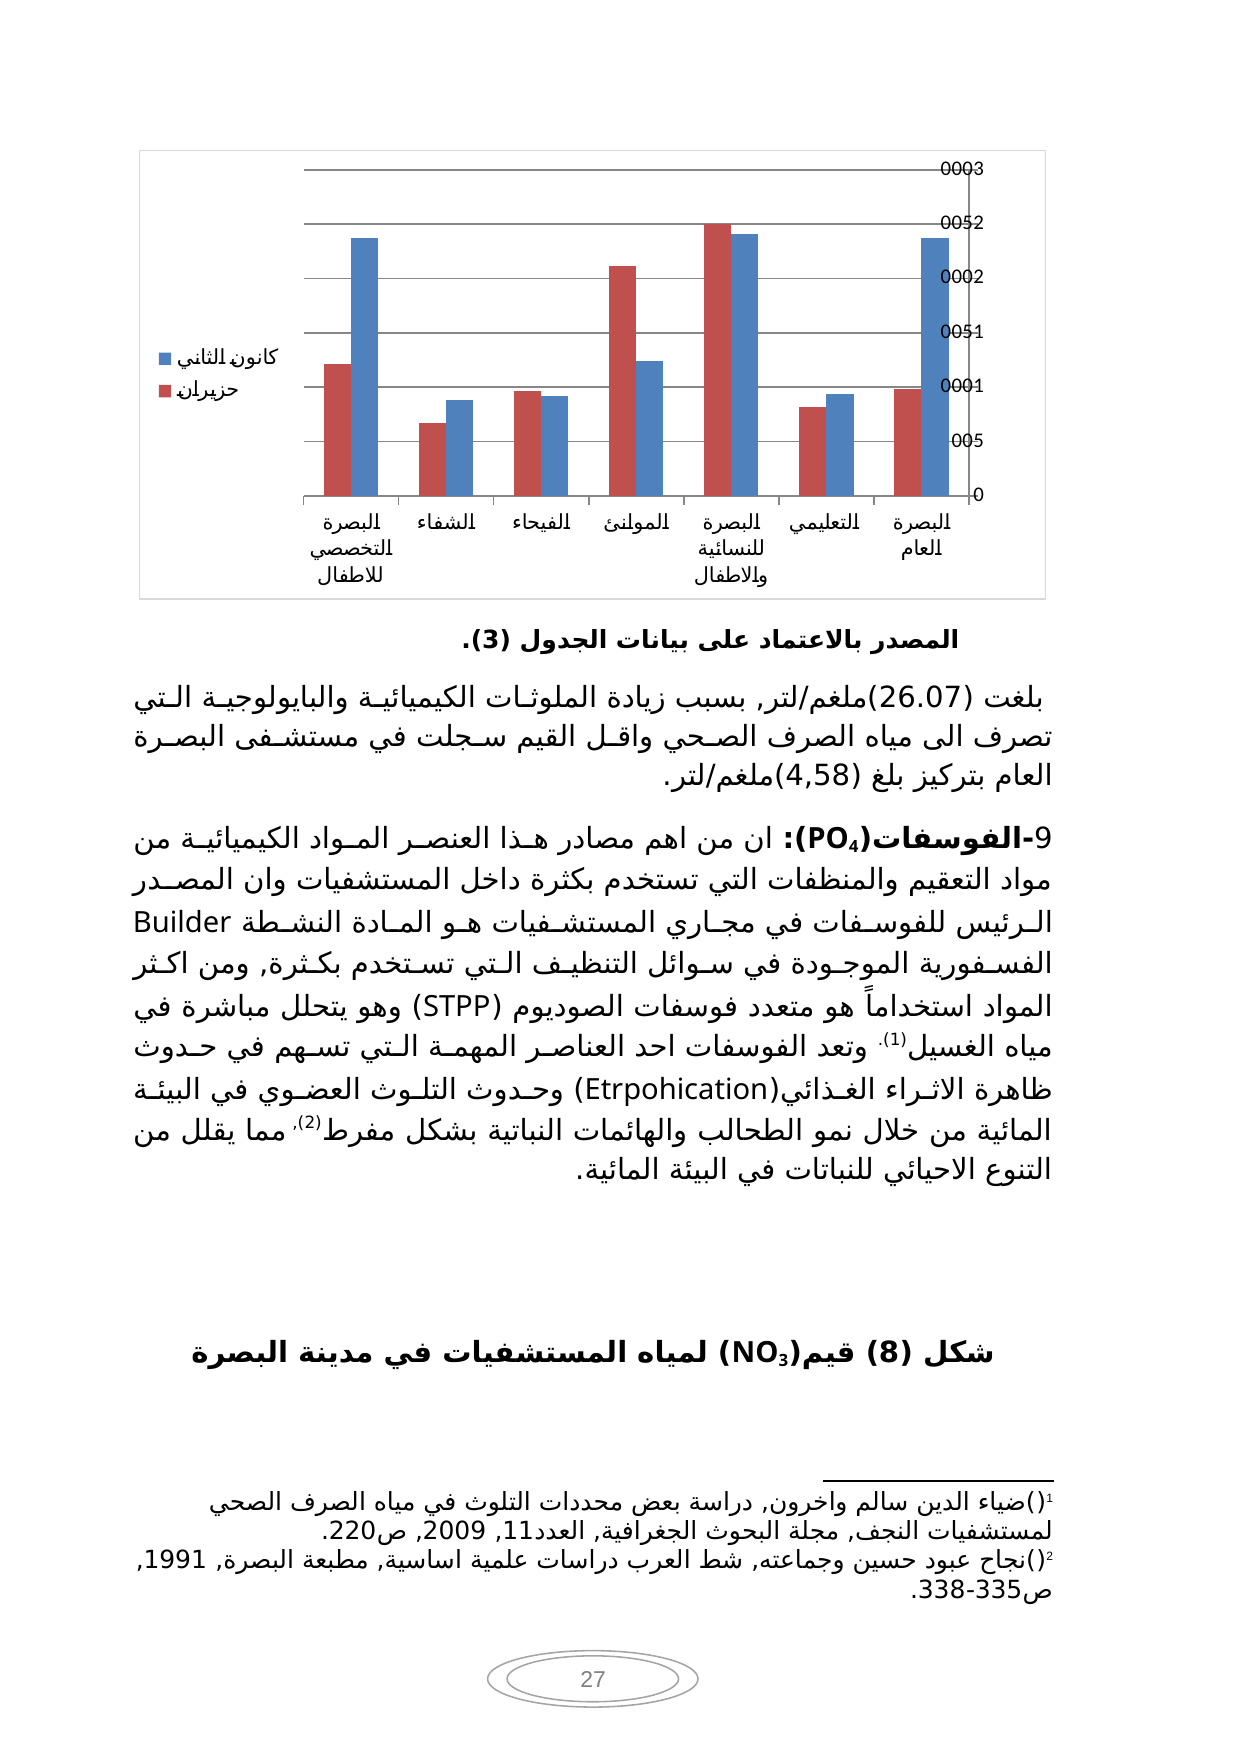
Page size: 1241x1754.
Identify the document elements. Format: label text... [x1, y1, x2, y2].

text شكل (8) قيم(NO3) لمياه المستشفيات في مدينة البصرة [133, 1332, 1053, 1371]
text المصدر بالاعتماد على بيانات الجدول (3). [133, 625, 1053, 654]
text بلغت (26.07)ملغم/لتر, بسبب زيادة الملوثات الكيميائية والبايولوجية التي تصرف الى مياه الصرف الصحي واقل القيم سجلت في مستشفى البصرة العام بتركيز بلغ (4,58)ملغم/لتر. [133, 680, 1053, 792]
text 9-الفوسفات(PO4): ان من اهم مصادر هذا العنصر المواد الكيميائية من مواد التعقيم والمنظفات التي تستخدم بكثرة داخل المستشفيات وان المصدر الرئيس للفوسفات في مجاري المستشفيات هو المادة النشطة Builder الفسفورية الموجودة في سوائل التنظيف التي تستخدم بكثرة, ومن اكثر المواد استخداماً هو متعدد فوسفات الصوديوم (STPP) وهو يتحلل مباشرة في مياه الغسيل(). وتعد الفوسفات احد العناصر المهمة التي تسهم في حدوث ظاهرة الاثراء الغذائي(Etrpohication) وحدوث التلوث العضوي في البيئة المائية من خلال نمو الطحالب والهائمات النباتية بشكل مفرط(), مما يقلل من التنوع الاحيائي للنباتات في البيئة المائية. [133, 818, 1053, 1186]
